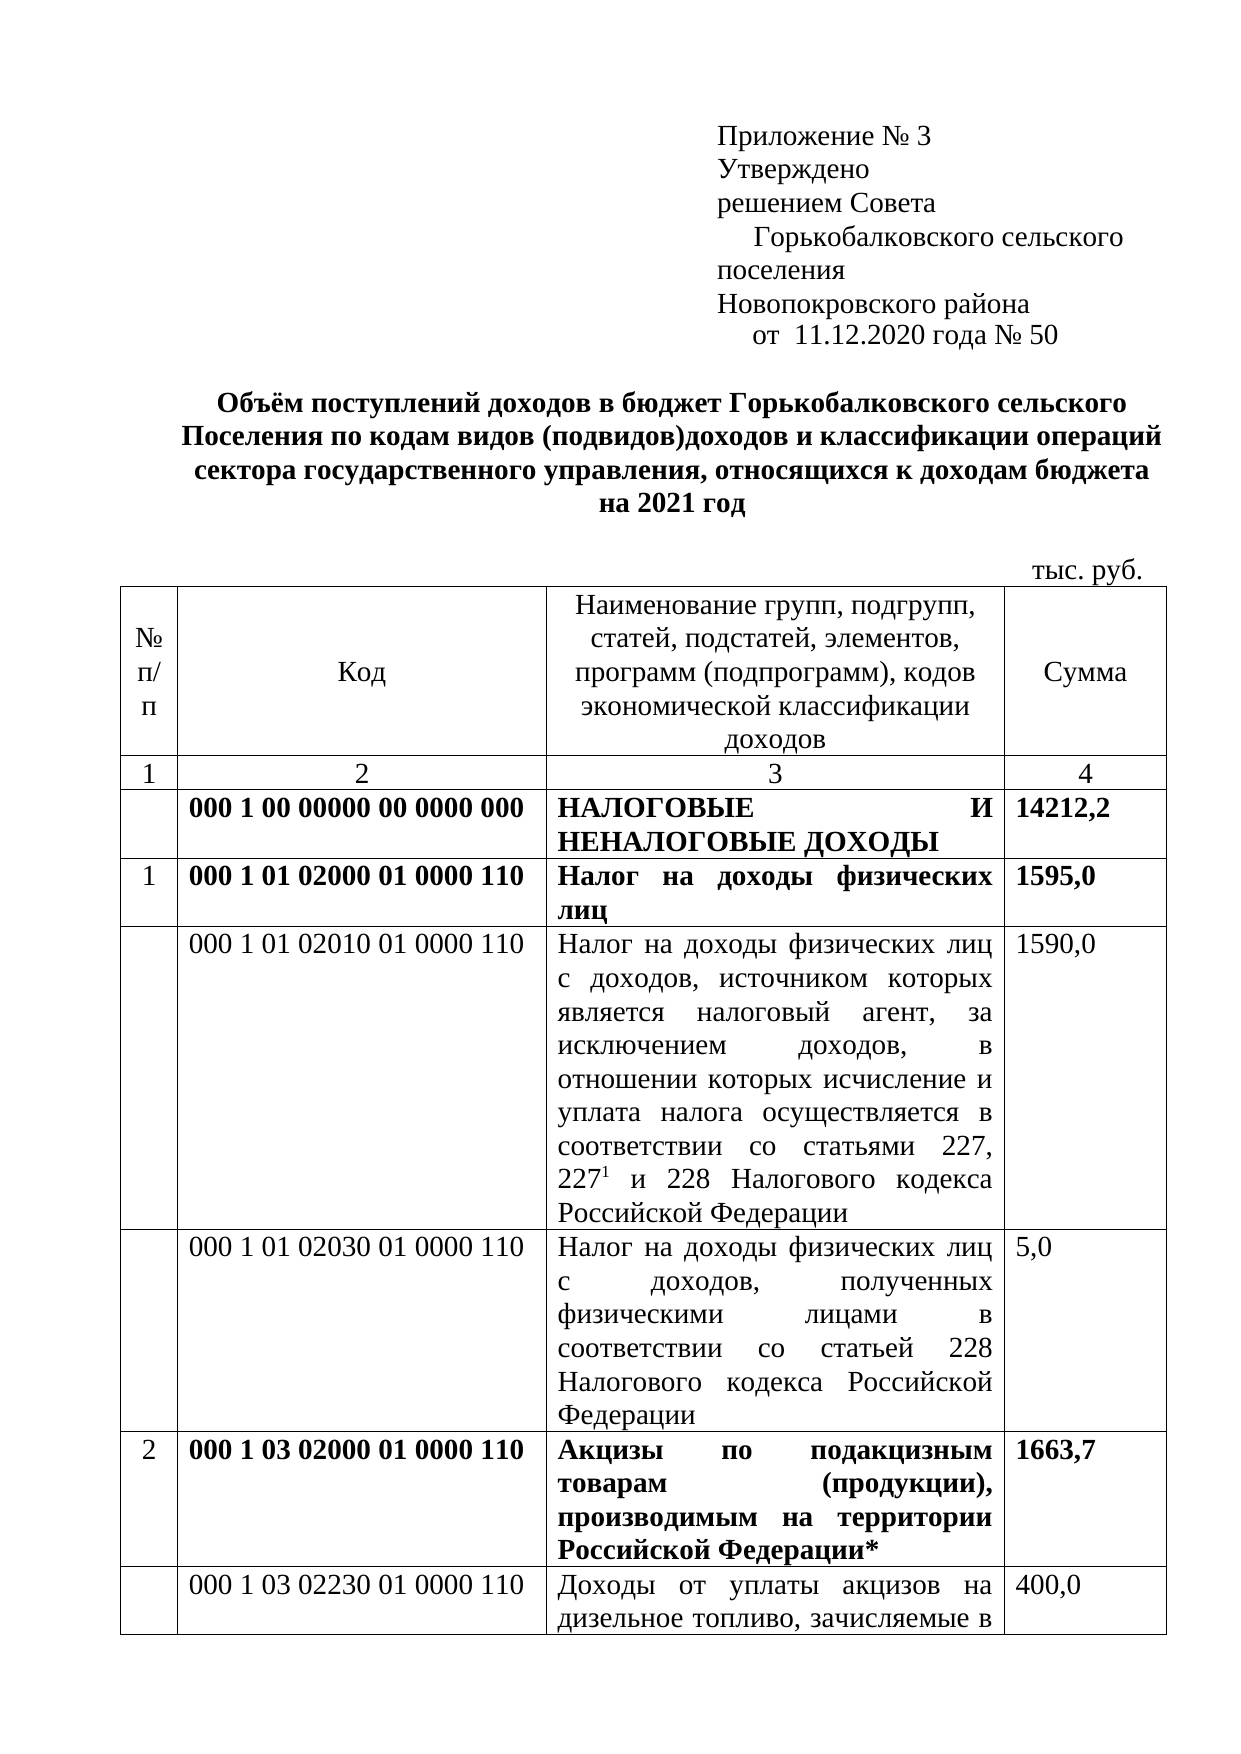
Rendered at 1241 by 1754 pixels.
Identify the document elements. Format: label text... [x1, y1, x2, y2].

table_cell 400,0 [1005, 1567, 1166, 1634]
table_cell Налоговые и неналоговые доходы [547, 790, 1004, 857]
table_cell 14212,2 [1005, 790, 1166, 857]
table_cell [178, 1567, 546, 1634]
table_cell Акцизы по подакцизным товарам (продукции), производимым на территории Российской Федерации* [547, 1432, 1004, 1566]
table_cell 2 [121, 1432, 177, 1566]
table_cell [121, 1567, 177, 1634]
text решением Совета [177, 185, 1166, 219]
table_cell [121, 790, 177, 857]
table_cell 1 [121, 859, 177, 926]
table_cell [121, 1230, 177, 1431]
table_cell 000 1 00 00000 00 0000 000 [178, 790, 546, 857]
text поселения [177, 252, 1166, 286]
text от 11.12.2020 года № 50 [177, 319, 1166, 351]
table_cell 2 [178, 756, 546, 789]
table_cell 1663,7 [1005, 1432, 1166, 1566]
text Утверждено [177, 152, 1166, 185]
subtitle Объём поступлений доходов в бюджет Горькобалковского сельского [177, 385, 1166, 418]
table_cell 4 [1005, 756, 1166, 789]
table_cell 1590,0 [1005, 927, 1166, 1228]
table_cell Налог на доходы физических лиц [547, 859, 1004, 926]
table_cell 000 1 01 02010 01 0000 110 [178, 927, 546, 1228]
table_header Сумма [1005, 587, 1166, 755]
text Приложение № 3 [177, 118, 1166, 152]
table_cell 000 1 03 02000 01 0000 110 [178, 1432, 546, 1566]
text Горькобалковского сельского [177, 219, 1166, 252]
table_cell 1 [121, 756, 177, 789]
table_cell [121, 927, 177, 1228]
text Поселения по кодам видов (подвидов)доходов и классификации операций сектора государственного управления, относящихся к доходам бюджета на 2021 год [177, 418, 1166, 519]
table_cell Налог на доходы физических лиц с доходов, источником которых является налоговый агент, за исключением доходов, в отношении которых исчисление и уплата налога осуществляется в соответствии со статьями 227, 2271 и 228 Налогового кодекса Российской Федерации [547, 927, 1004, 1228]
table_header № п/п [121, 587, 177, 755]
table_cell 000 1 01 02030 01 0000 110 [178, 1230, 546, 1431]
table_cell 1595,0 [1005, 859, 1166, 926]
text тыс. руб. [177, 552, 1166, 586]
text Новопокровского района [177, 286, 1166, 319]
table_header Код [178, 587, 546, 755]
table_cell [547, 1567, 1004, 1634]
table_cell 3 [547, 756, 1004, 789]
table_cell 5,0 [1005, 1230, 1166, 1431]
table_cell 000 1 01 02000 01 0000 110 [178, 859, 546, 926]
table_header Наименование групп, подгрупп, статей, подстатей, элементов, программ (подпрограмм), кодов экономической классификации доходов [547, 587, 1004, 755]
table_cell Налог на доходы физических лиц с доходов, полученных физическими лицами в соответствии со статьей 228 Налогового кодекса Российской Федерации [547, 1230, 1004, 1431]
